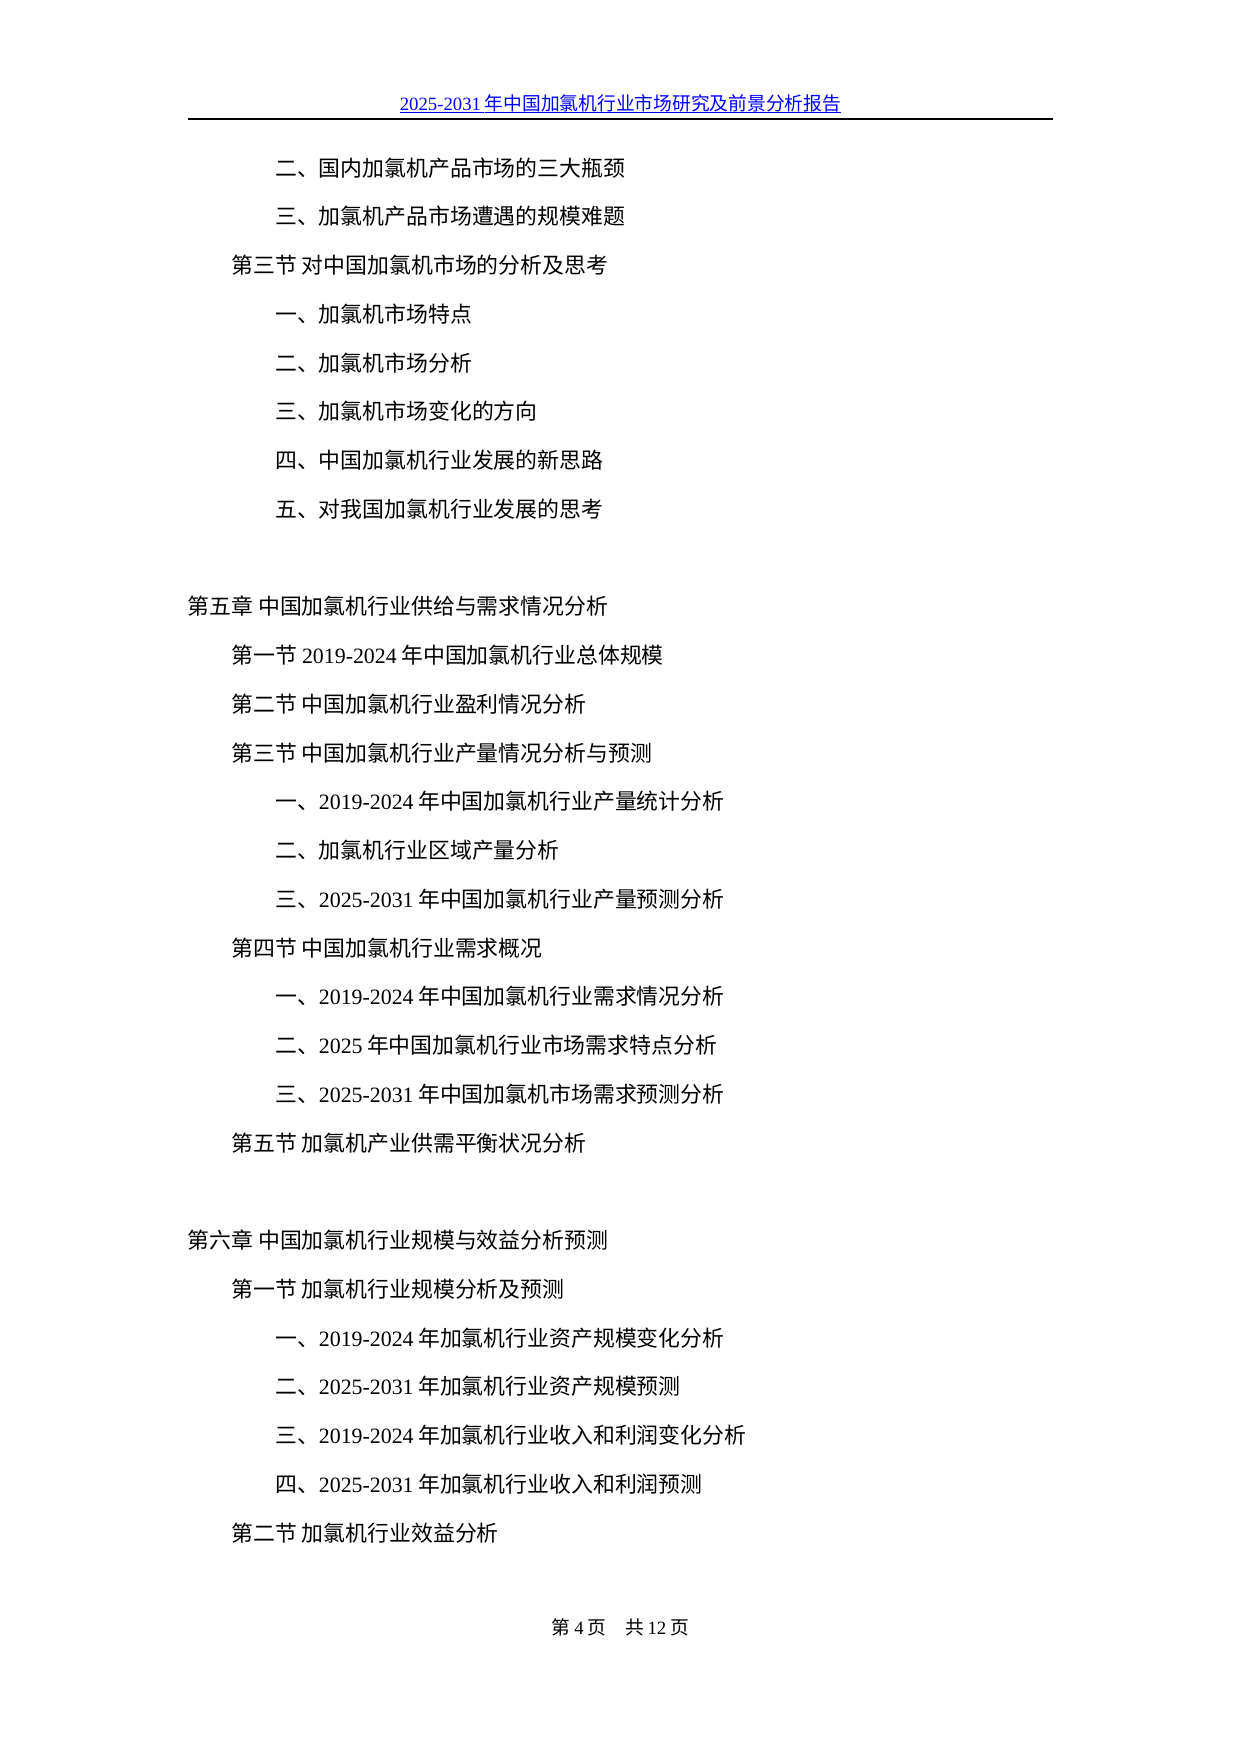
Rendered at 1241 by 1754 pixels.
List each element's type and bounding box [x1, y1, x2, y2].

text [187, 150, 1053, 1548]
